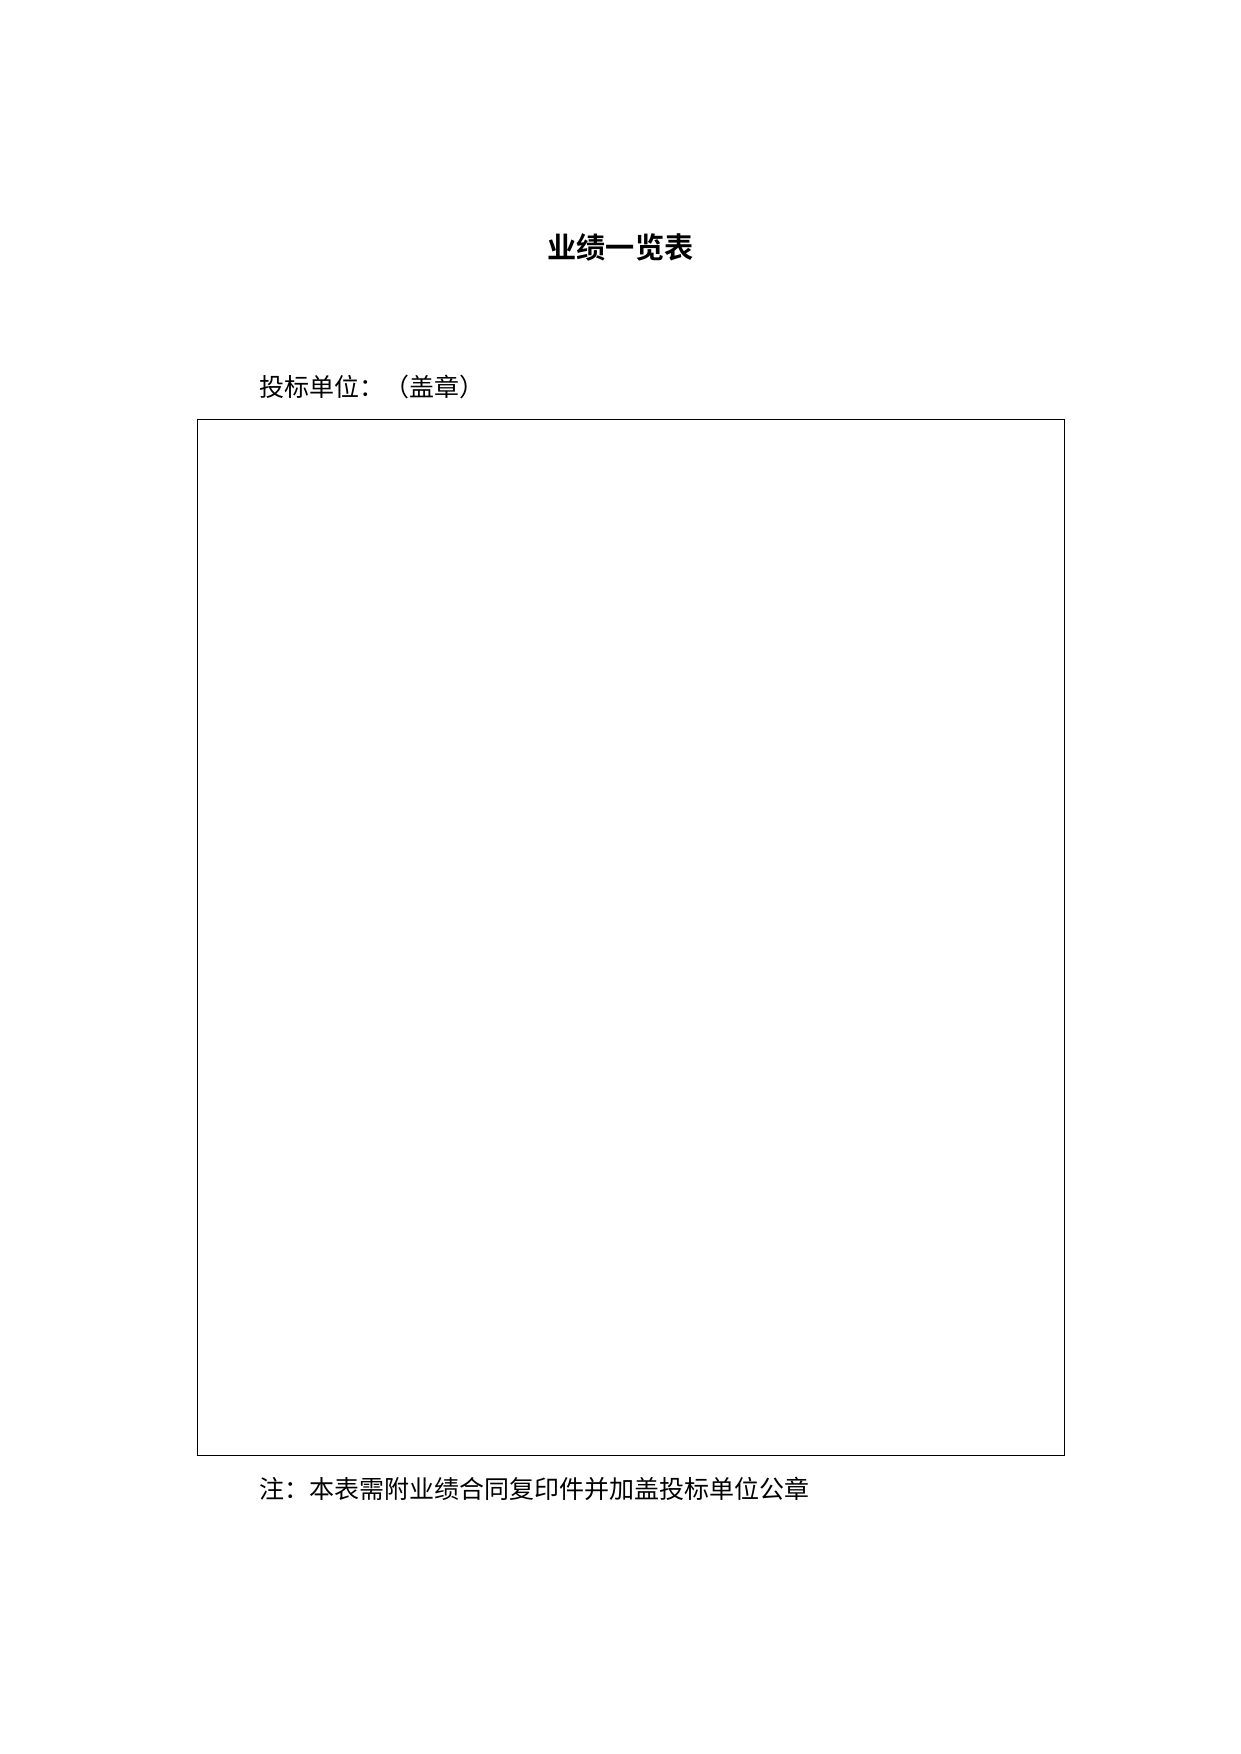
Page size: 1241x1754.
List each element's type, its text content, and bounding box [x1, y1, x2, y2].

text 业绩一览表 [187, 225, 1053, 267]
table_header [198, 420, 1064, 1454]
text 投标单位：（盖章） [209, 353, 1053, 418]
text 注：本表需附业绩合同复印件并加盖投标单位公章 [209, 1456, 1053, 1521]
